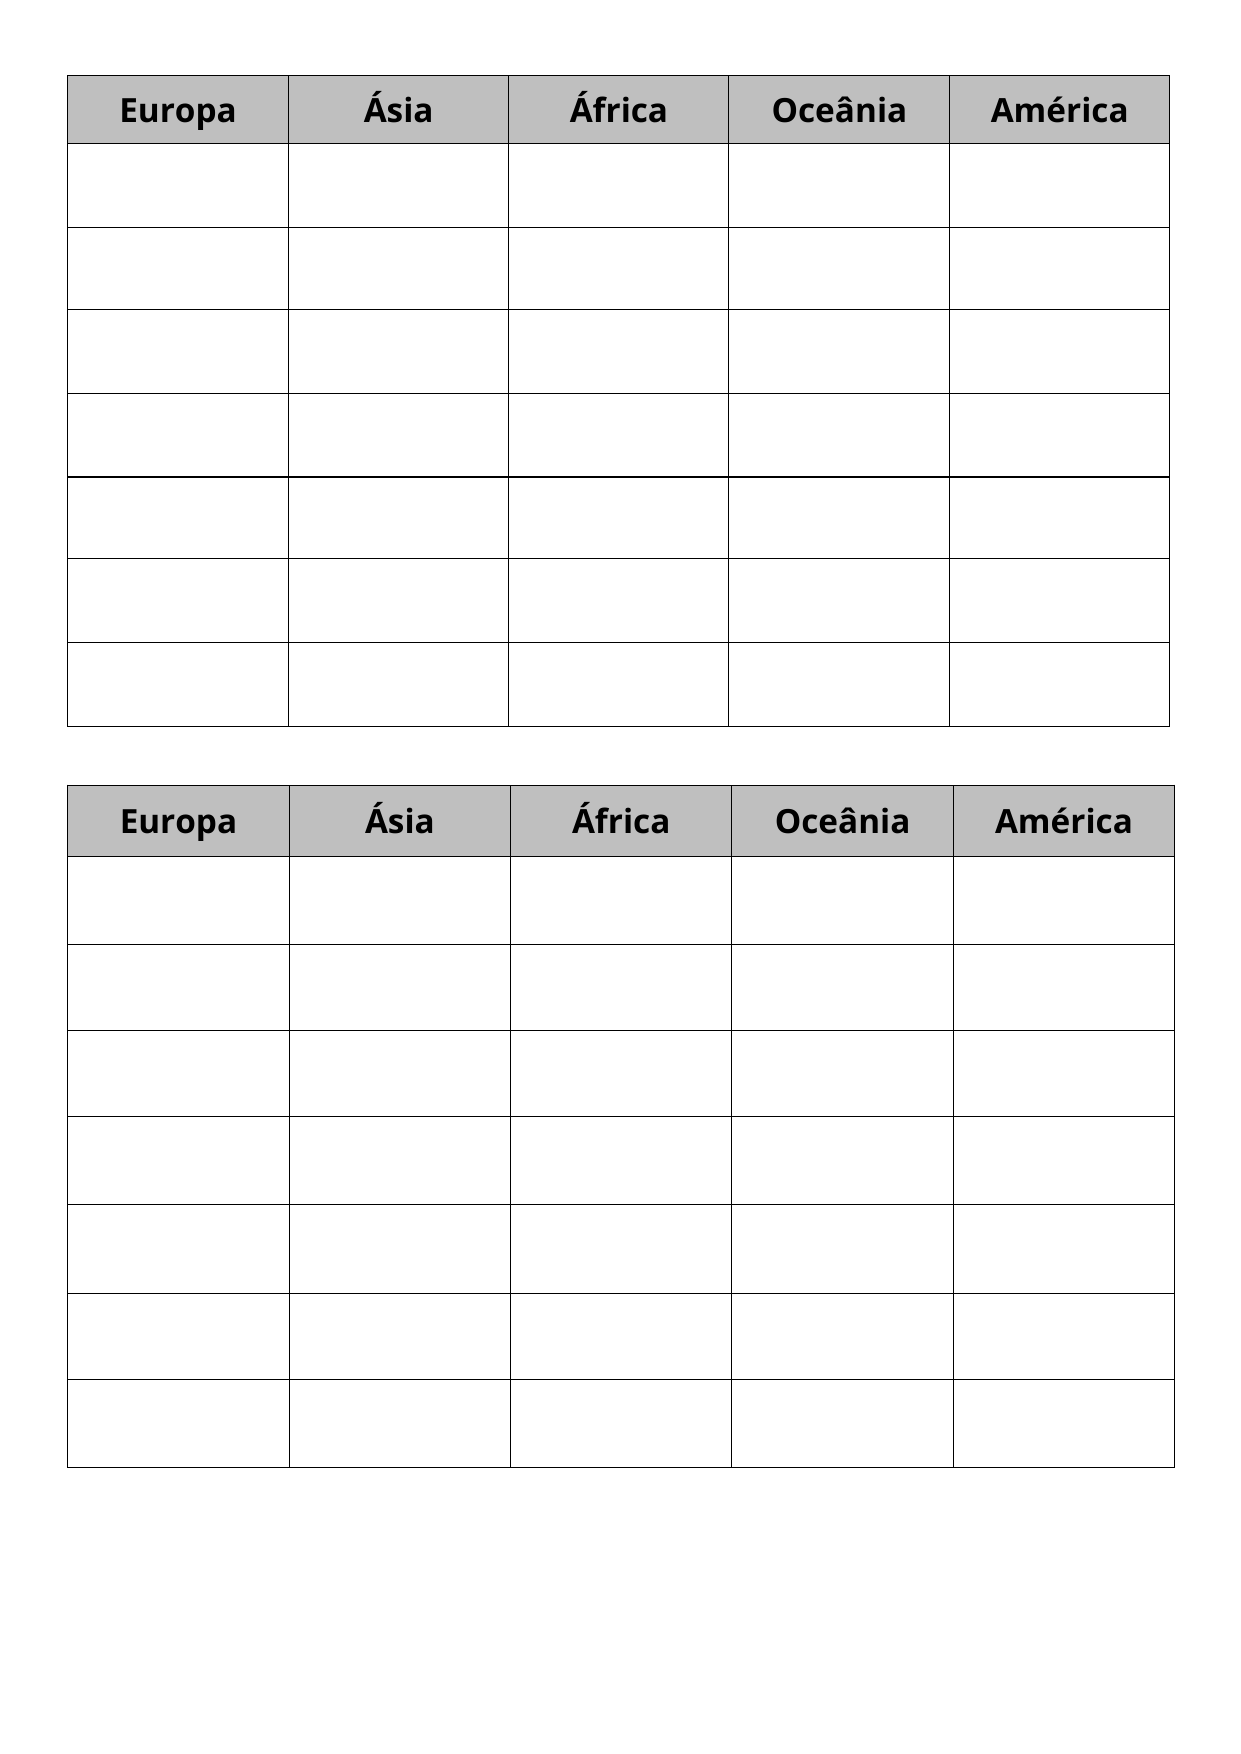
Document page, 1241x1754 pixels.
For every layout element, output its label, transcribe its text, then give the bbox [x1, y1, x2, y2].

table_header ropa [68, 786, 289, 856]
table_cell [509, 144, 728, 227]
table_cell [290, 1380, 510, 1467]
table_cell [729, 144, 949, 227]
table_cell [509, 559, 728, 642]
table_cell [511, 1205, 731, 1293]
table_header ropa [68, 76, 288, 143]
table_cell [290, 1294, 510, 1378]
table_cell [509, 310, 728, 392]
table_cell [950, 228, 1169, 308]
table_cell [509, 643, 728, 726]
table_cell [509, 228, 728, 308]
table_header América [950, 76, 1169, 143]
table_cell [509, 478, 728, 558]
table_cell [289, 310, 508, 392]
table_cell [732, 945, 953, 1030]
table_header África [511, 786, 731, 856]
table_cell [954, 945, 1174, 1030]
table_header Oceânia [732, 786, 953, 856]
table_cell [950, 478, 1169, 558]
table_cell [729, 228, 949, 308]
table_cell [732, 1031, 953, 1116]
table_header América [954, 786, 1174, 856]
table_cell [511, 1117, 731, 1204]
table_cell [68, 1205, 289, 1293]
table_cell [289, 144, 508, 227]
table_cell [729, 478, 949, 558]
table_cell [954, 1380, 1174, 1467]
table_header África [509, 76, 728, 143]
table_cell [511, 857, 731, 944]
table_cell [289, 394, 508, 476]
table_cell [68, 1117, 289, 1204]
table_header Ásia [289, 76, 508, 143]
table_cell [290, 945, 510, 1030]
table_cell [729, 310, 949, 392]
table_cell [732, 1117, 953, 1204]
table_cell [511, 945, 731, 1030]
table_cell [950, 394, 1169, 476]
table_cell [68, 1031, 289, 1116]
table_cell [289, 478, 508, 558]
table_cell [289, 643, 508, 726]
table_cell [289, 559, 508, 642]
table_cell [68, 478, 288, 558]
table_cell [511, 1294, 731, 1378]
table_cell [954, 1117, 1174, 1204]
table_cell [68, 857, 289, 944]
table_cell [290, 1205, 510, 1293]
table_cell [290, 857, 510, 944]
table_cell [954, 1294, 1174, 1378]
table_cell [509, 394, 728, 476]
table_cell [68, 1380, 289, 1467]
table_header Oceânia [729, 76, 949, 143]
table_cell [732, 1205, 953, 1293]
table_cell [511, 1031, 731, 1116]
table_cell [954, 1031, 1174, 1116]
table_cell [68, 394, 288, 476]
table_cell [289, 228, 508, 308]
table_cell [732, 857, 953, 944]
table_cell [290, 1117, 510, 1204]
table_cell [290, 1031, 510, 1116]
table_cell [729, 559, 949, 642]
table_cell [68, 643, 288, 726]
table_cell [729, 643, 949, 726]
table_cell [68, 1294, 289, 1378]
table_cell [68, 945, 289, 1030]
table_cell [68, 144, 288, 227]
table_cell [732, 1380, 953, 1467]
table_cell [729, 394, 949, 476]
table_cell [950, 643, 1169, 726]
table_cell [511, 1380, 731, 1467]
table_cell [954, 857, 1174, 944]
table_cell [950, 559, 1169, 642]
table_cell [68, 228, 288, 308]
table_header Ásia [290, 786, 510, 856]
table_cell [68, 310, 288, 392]
table_cell [950, 144, 1169, 227]
table_cell [68, 559, 288, 642]
table_cell [954, 1205, 1174, 1293]
table_cell [732, 1294, 953, 1378]
table_cell [950, 310, 1169, 392]
